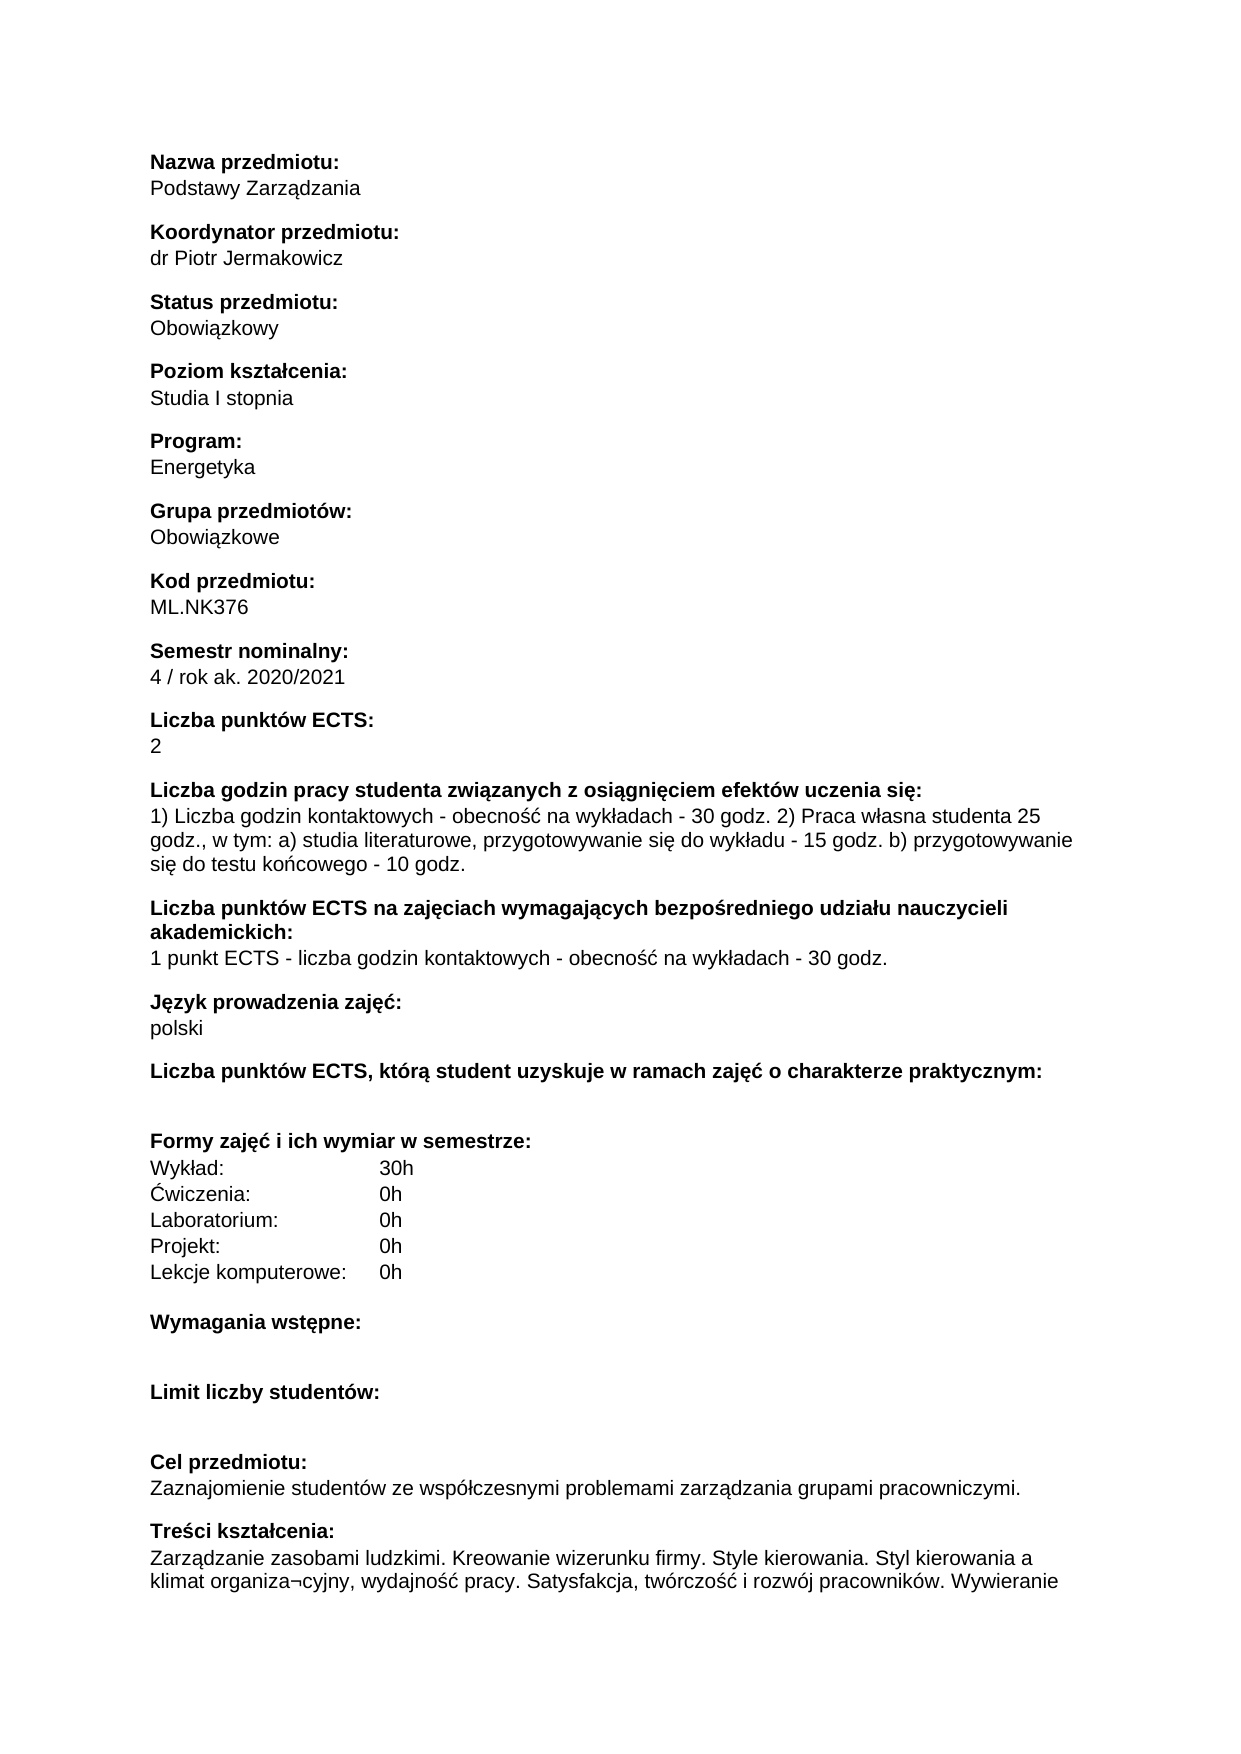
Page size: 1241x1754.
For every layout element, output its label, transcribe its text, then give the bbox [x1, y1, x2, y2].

table_cell 0h [369, 1180, 597, 1206]
table_header 30h [369, 1156, 597, 1180]
text Status przedmiotu: [150, 289, 1090, 313]
text Studia I stopnia [150, 385, 1090, 409]
table_header Wykład: [140, 1156, 367, 1180]
text Liczba punktów ECTS, którą student uzyskuje w ramach zajęć o charakterze praktycznym: [150, 1059, 1090, 1083]
text Wymagania wstępne: [150, 1310, 1090, 1334]
text Język prowadzenia zajęć: [150, 989, 1090, 1013]
text Liczba godzin pracy studenta związanych z osiągnięciem efektów uczenia się: [150, 778, 1090, 802]
text Liczba punktów ECTS na zajęciach wymagających bezpośredniego udziału nauczycieli akademickich: [150, 896, 1090, 944]
text polski [150, 1016, 1090, 1039]
text Nazwa przedmiotu: [150, 150, 1090, 174]
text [150, 1545, 1090, 1593]
table_cell 0h [369, 1206, 597, 1232]
text Cel przedmiotu: [150, 1449, 1090, 1473]
table_cell Laboratorium: [140, 1208, 367, 1232]
text Obowiązkowy [150, 316, 1090, 339]
table_cell Ćwiczenia: [140, 1182, 367, 1206]
text Liczba punktów ECTS: [150, 708, 1090, 732]
text Koordynator przedmiotu: [150, 220, 1090, 244]
text 2 [150, 734, 1090, 758]
text Treści kształcenia: [150, 1519, 1090, 1543]
table_cell 0h [369, 1232, 597, 1258]
text ML.NK376 [150, 595, 1090, 619]
text Limit liczby studentów: [150, 1380, 1090, 1404]
table_cell Projekt: [140, 1234, 367, 1258]
text Energetyka [150, 455, 1090, 479]
text Kod przedmiotu: [150, 569, 1090, 593]
text Podstawy Zarządzania [150, 176, 1090, 200]
text Grupa przedmiotów: [150, 499, 1090, 523]
text Zaznajomienie studentów ze współczesnymi problemami zarządzania grupami pracowniczymi. [150, 1476, 1090, 1499]
text 1) Liczba godzin kontaktowych - obecność na wykładach - 30 godz. 2) Praca własna studenta 25 godz., w tym: a) studia literaturowe, przygotowywanie się do wykładu - 15 godz. b) przygotowywanie się do testu końcowego - 10 godz. [150, 804, 1090, 876]
text Obowiązkowe [150, 525, 1090, 549]
text 4 / rok ak. 2020/2021 [150, 664, 1090, 688]
text Program: [150, 429, 1090, 453]
text dr Piotr Jermakowicz [150, 246, 1090, 270]
table_cell Lekcje komputerowe: [140, 1260, 367, 1284]
table_cell 0h [369, 1258, 597, 1284]
text Formy zajęć i ich wymiar w semestrze: [150, 1129, 1090, 1153]
text Semestr nominalny: [150, 638, 1090, 662]
text 1 punkt ECTS - liczba godzin kontaktowych - obecność na wykładach - 30 godz. [150, 946, 1090, 970]
text Poziom kształcenia: [150, 359, 1090, 383]
